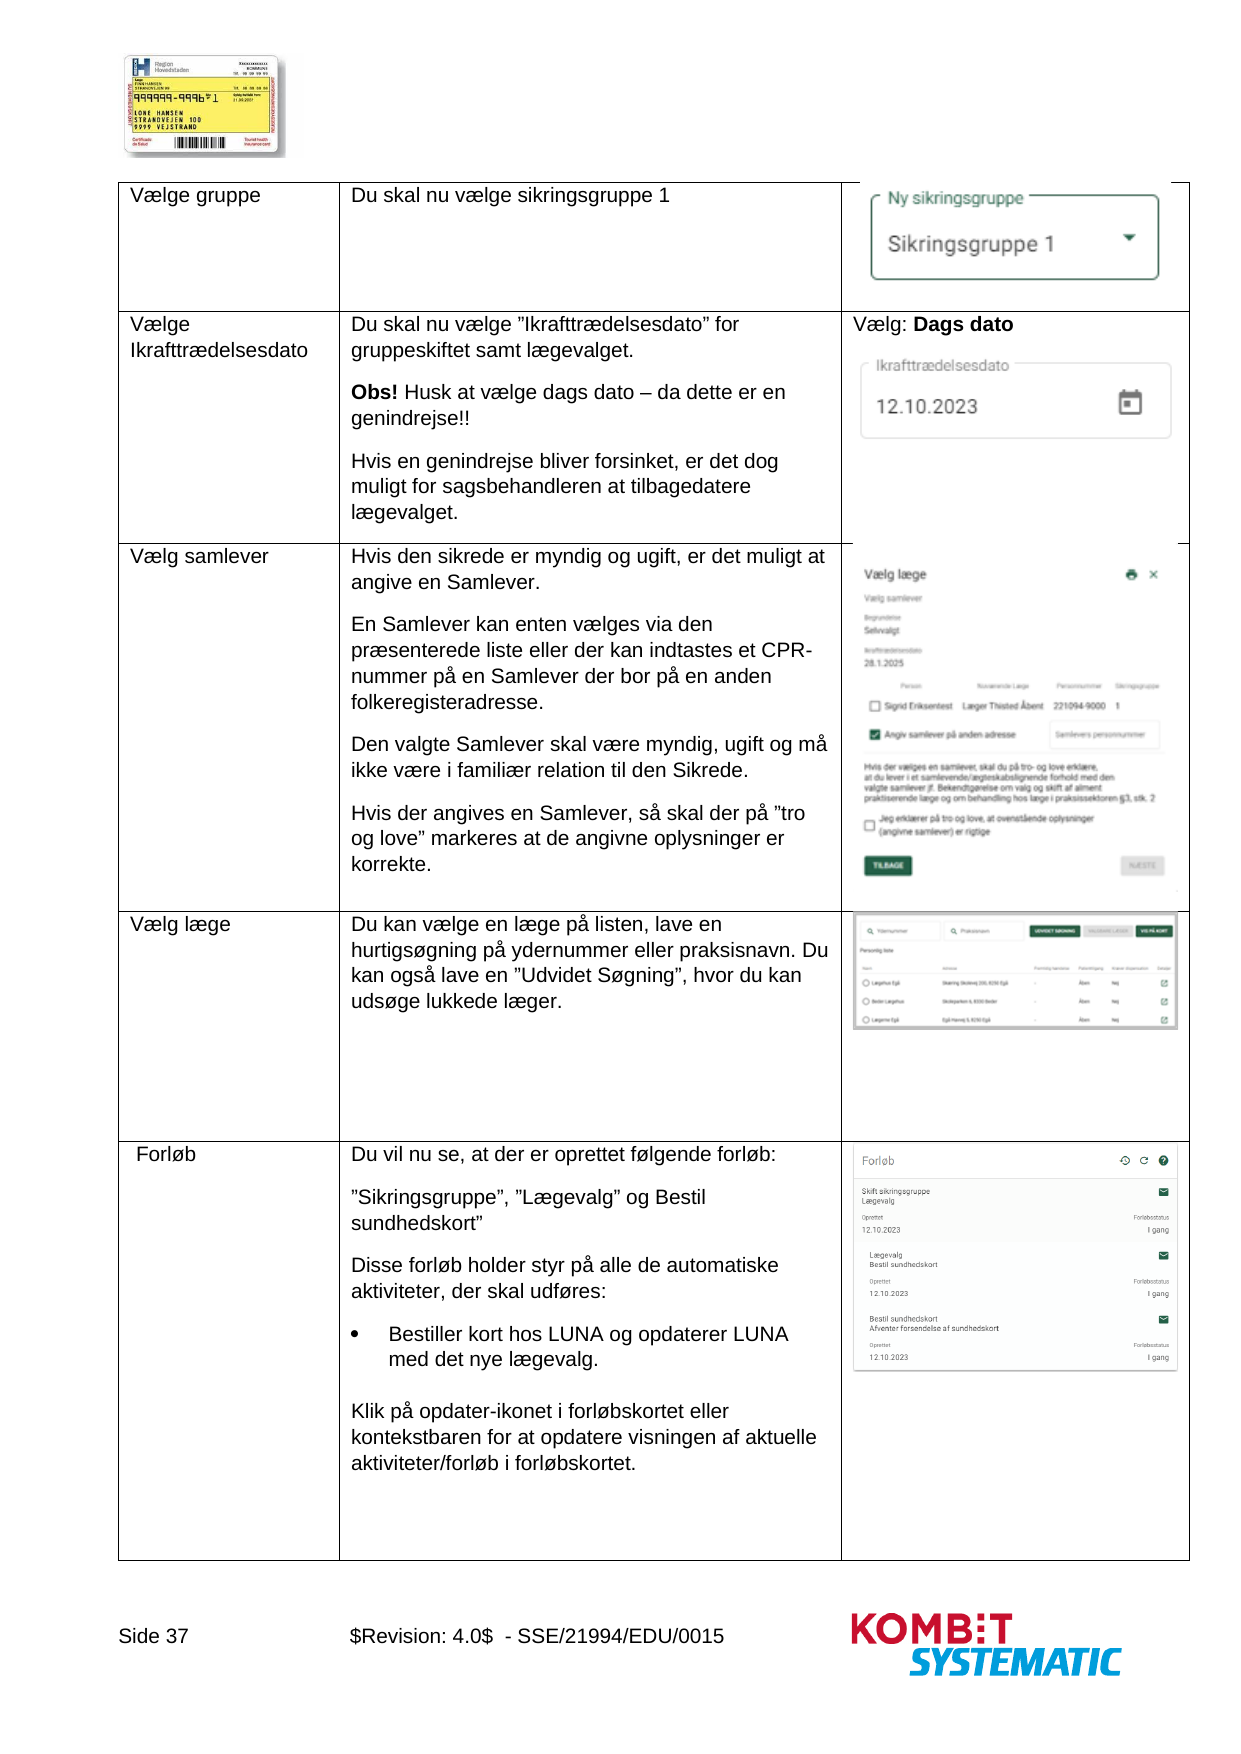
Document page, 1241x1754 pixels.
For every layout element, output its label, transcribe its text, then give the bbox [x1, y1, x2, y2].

picture [851, 1613, 1013, 1644]
table_cell Vælg samlever [119, 544, 339, 911]
table_cell [340, 912, 841, 1141]
picture [860, 182, 1172, 293]
picture [852, 1142, 1179, 1372]
table_cell Du skal nu vælge sikringsgruppe 1 [340, 183, 841, 311]
table_cell Vælg: Dags dato [842, 312, 1189, 543]
picture [852, 354, 1179, 449]
table_cell Vælg læge [119, 912, 339, 1141]
picture [852, 911, 1179, 1030]
picture [118, 53, 304, 158]
table_cell Du skal nu vælge ”Ikrafttrædelsesdato” for gruppeskiftet samt lægevalget. Obs! Husk at vælge dags dato – da dette er en genindrejse!! Hvis en genindrejse bliver forsinket, er det dog muligt for sagsbehandleren at tilbagedatere lægevalget. [340, 312, 841, 543]
table_cell [842, 912, 1189, 1141]
table_cell Vælge gruppe [119, 183, 339, 311]
table_cell Vælge Ikrafttrædelsesdato [119, 312, 339, 543]
table_cell Forløb [119, 1142, 339, 1560]
table_cell [842, 1142, 1189, 1560]
table_cell [842, 544, 1189, 911]
table_cell [842, 183, 1189, 311]
picture [852, 543, 1178, 892]
table_cell Du vil nu se, at der er oprettet følgende forløb: ”Sikringsgruppe”, ”Lægevalg” og Bestil sundhedskort” Disse forløb holder styr på alle de automatiske aktiviteter, der skal udføres: Bestiller kort hos LUNA og opdaterer LUNA med det nye lægevalg. Klik på opdater-ikonet i forløbskortet eller kontekstbaren for at opdatere visningen af aktuelle aktiviteter/forløb i forløbskortet. [340, 1142, 841, 1560]
table_cell Hvis den sikrede er myndig og ugift, er det muligt at angive en Samlever. En Samlever kan enten vælges via den præsenterede liste eller der kan indtastes et CPR-nummer på en Samlever der bor på en anden folkeregisteradresse. Den valgte Samlever skal være myndig, ugift og må ikke være i familiær relation til den Sikrede. Hvis der angives en Samlever, så skal der på ”tro og love” markeres at de angivne oplysninger er korrekte. [340, 544, 841, 911]
